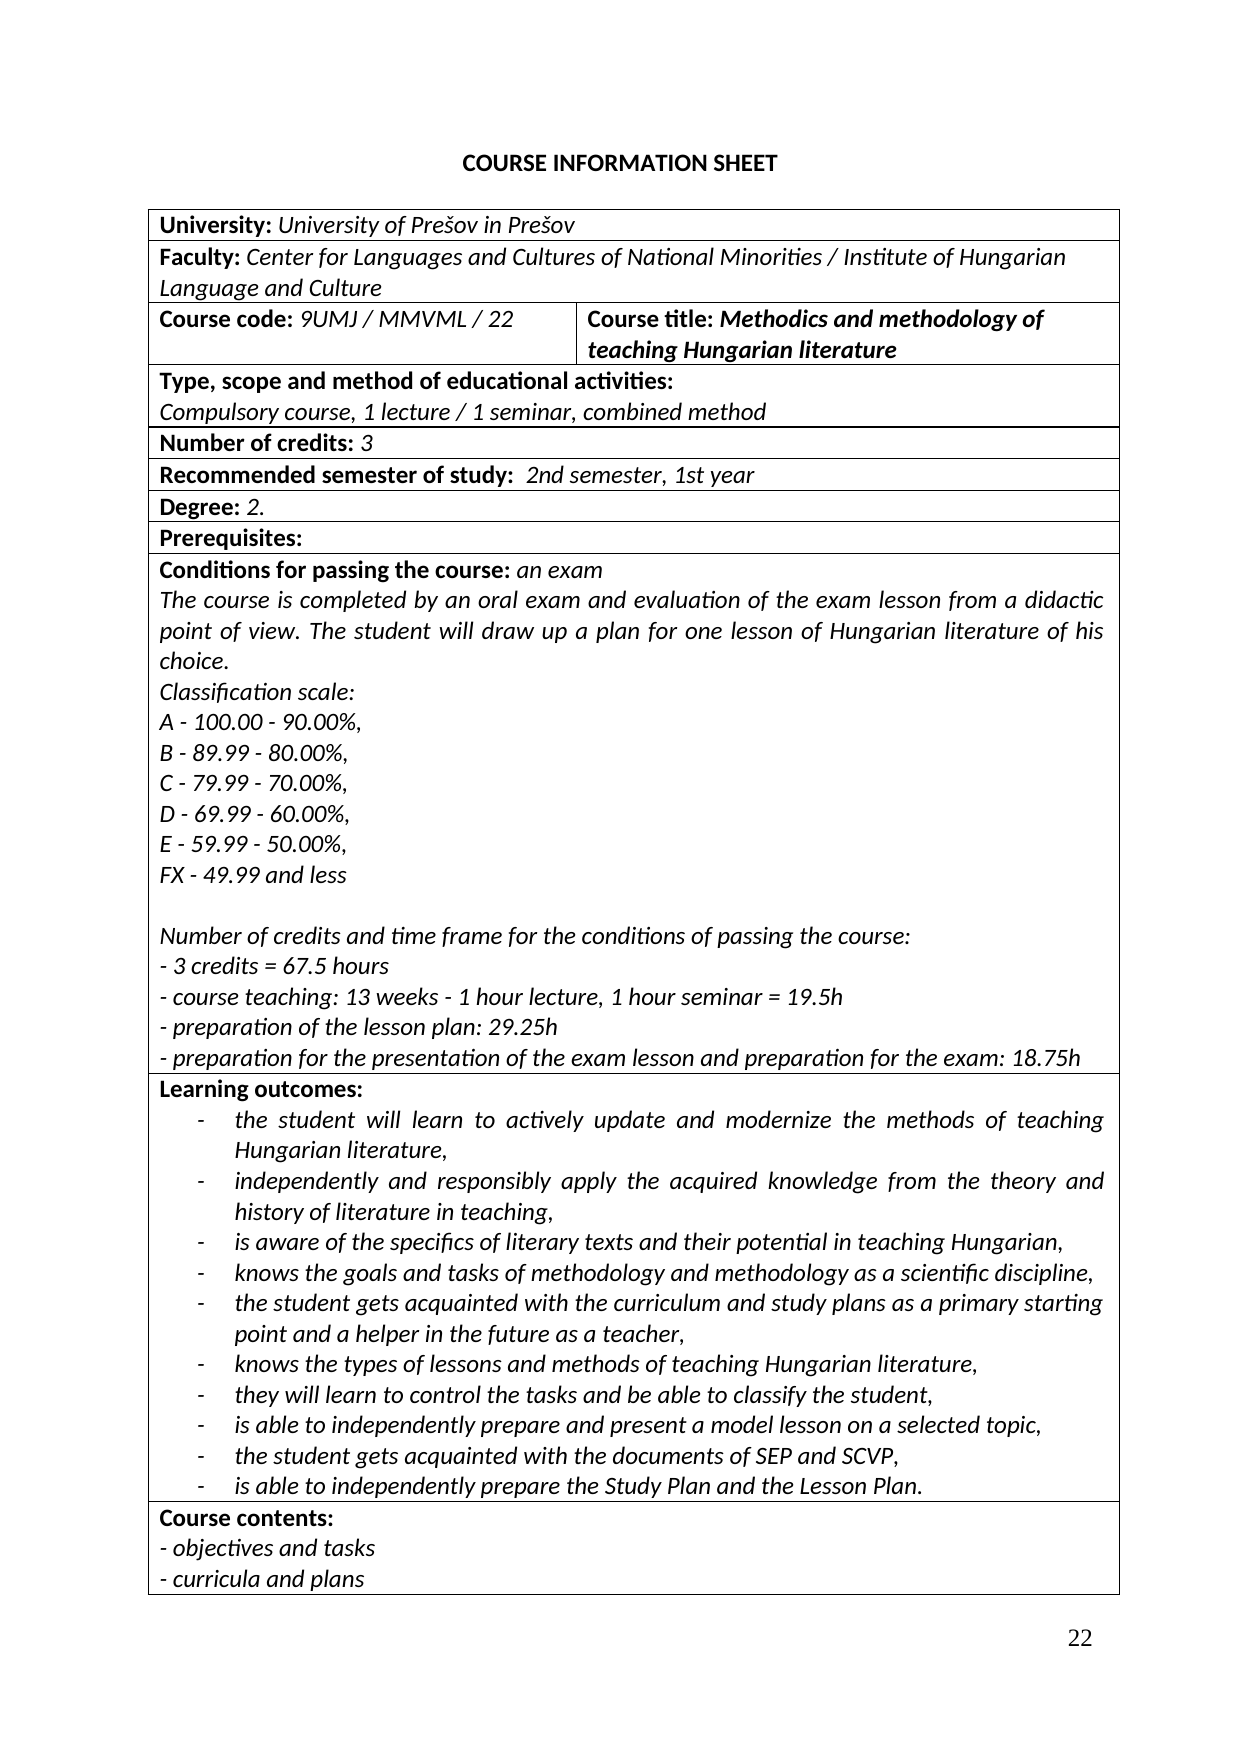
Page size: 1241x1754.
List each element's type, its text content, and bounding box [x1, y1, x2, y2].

table_cell Course title: Methodics and methodology of teaching Hungarian literature [577, 303, 1119, 364]
table_header University: University of Prešov in Prešov [149, 210, 1119, 240]
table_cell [149, 1502, 1119, 1593]
table_cell Conditions for passing the course: an exam The course is completed by an oral exam and evaluation of the exam lesson from a didactic point of view. The student will draw up a plan for one lesson of Hungarian literature of his choice. Classification scale: A - 100.00 - 90.00%, B - 89.99 - 80.00%, C - 79.99 - 70.00%, D - 69.99 - 60.00%, E - 59.99 - 50.00%, FX - 49.99 and less Number of credits and time frame for the conditions of passing the course: - 3 credits = 67.5 hours - course teaching: 13 weeks - 1 hour lecture, 1 hour seminar = 19.5h - preparation of the lesson plan: 29.25h - preparation for the presentation of the exam lesson and preparation for the exam: 18.75h [149, 554, 1119, 1073]
table_cell Type, scope and method of educational activities: Compulsory course, 1 lecture / 1 seminar, combined method [149, 365, 1119, 426]
table_cell Number of credits: 3 [149, 428, 1119, 458]
text COURSE INFORMATION SHEET [148, 148, 1093, 178]
table_cell Recommended semester of study: 2nd semester, 1st year [149, 459, 1119, 489]
table_cell Faculty: Center for Languages and Cultures of National Minorities / Institute of Hungarian Language and Culture [149, 241, 1119, 302]
table_cell Degree: 2. [149, 491, 1119, 521]
table_cell Prerequisites: [149, 522, 1119, 553]
table_cell Course code: 9UMJ / MMVML / 22 [149, 303, 576, 364]
table_cell Learning outcomes: the student will learn to actively update and modernize the methods of teaching Hungarian literature, independently and responsibly apply the acquired knowledge from the theory and history of literature in teaching, is aware of the specifics of literary texts and their potential in teaching Hungarian, knows the goals and tasks of methodology and methodology as a scientific discipline, the student gets acquainted with the curriculum and study plans as a primary starting point and a helper in the future as a teacher, knows the types of lessons and methods of teaching Hungarian literature, they will learn to control the tasks and be able to classify the student, is able to independently prepare and present a model lesson on a selected topic, the student gets acquainted with the documents of SEP and SCVP, is able to independently prepare the Study Plan and the Lesson Plan. [149, 1074, 1119, 1501]
